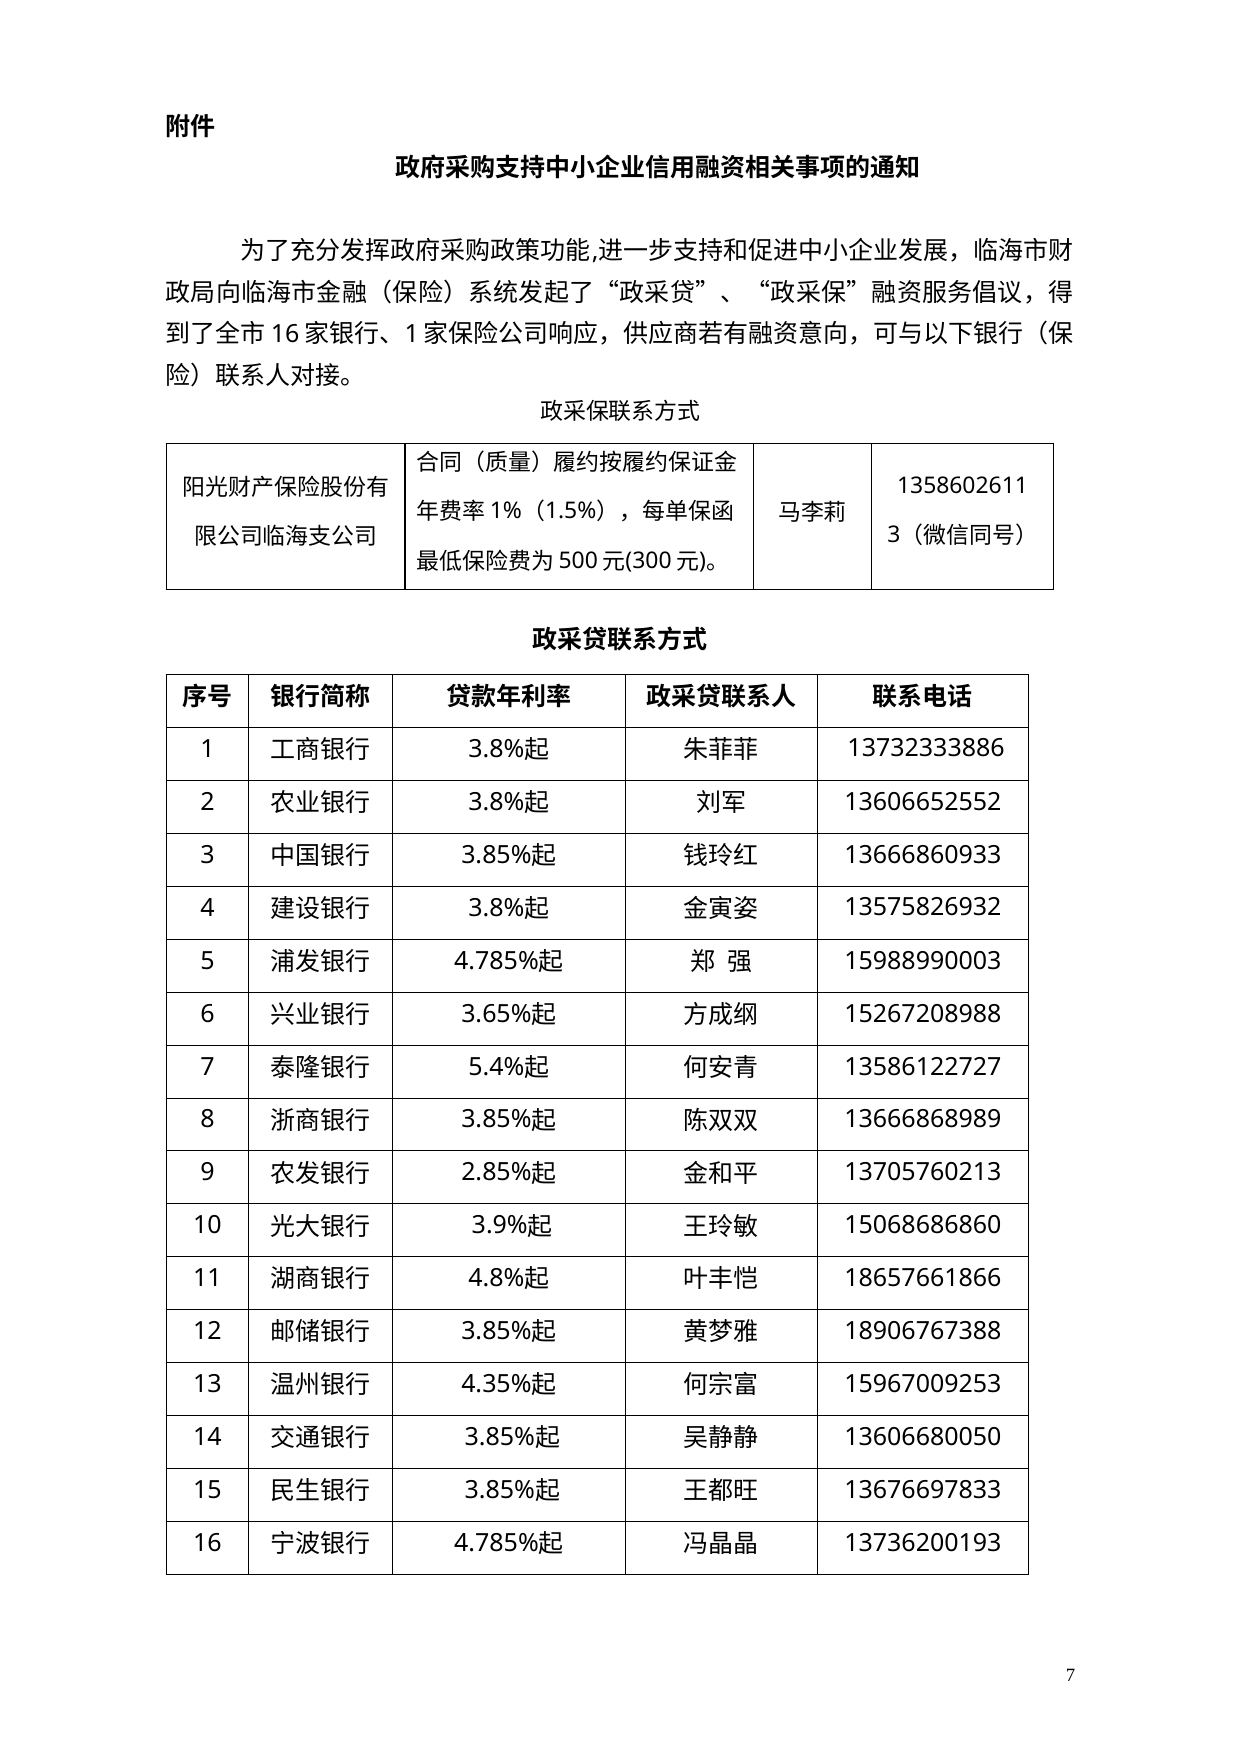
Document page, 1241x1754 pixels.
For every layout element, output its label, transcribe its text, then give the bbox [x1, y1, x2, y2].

table_cell 7 [167, 1046, 248, 1097]
text 附件 [165, 106, 1075, 143]
table_cell 18906767388 [818, 1310, 1028, 1362]
table_cell 农业银行 [249, 781, 392, 833]
table_cell 建设银行 [249, 887, 392, 939]
table_cell 王都旺 [626, 1469, 817, 1521]
table_cell 刘军 [626, 781, 817, 833]
table_cell 15 [167, 1469, 248, 1521]
table_cell 湖商银行 [249, 1257, 392, 1309]
table_cell 15988990003 [818, 940, 1028, 992]
table_cell 黄梦雅 [626, 1310, 817, 1362]
table_cell 3.65%起 [393, 993, 625, 1044]
table_cell 泰隆银行 [249, 1046, 392, 1097]
table_cell 3.8%起 [393, 887, 625, 939]
table_cell 4.35%起 [393, 1363, 625, 1415]
table_cell 民生银行 [249, 1469, 392, 1521]
table_cell 叶丰恺 [626, 1257, 817, 1309]
table_cell 13676697833 [818, 1469, 1028, 1521]
table_cell 3.85%起 [393, 1099, 625, 1150]
table_cell 温州银行 [249, 1363, 392, 1415]
table_cell 13586122727 [818, 1046, 1028, 1097]
table_cell 陈双双 [626, 1099, 817, 1150]
table_cell 3 [167, 834, 248, 886]
table_cell 钱玲红 [626, 834, 817, 886]
table_cell 16 [167, 1522, 248, 1574]
text 政采贷联系方式 [165, 620, 1075, 656]
table_cell 14 [167, 1416, 248, 1468]
table_cell 15267208988 [818, 993, 1028, 1044]
table_cell 方成纲 [626, 993, 817, 1044]
table_cell 6 [167, 993, 248, 1044]
table_cell 2 [167, 781, 248, 833]
table_cell 13736200193 [818, 1522, 1028, 1574]
table_cell 宁波银行 [249, 1522, 392, 1574]
table_cell 3.85%起 [393, 1416, 625, 1468]
table_cell 15967009253 [818, 1363, 1028, 1415]
table_cell 9 [167, 1151, 248, 1203]
table_cell 13606680050 [818, 1416, 1028, 1468]
table_header 银行简称 [249, 675, 392, 727]
table_cell 邮储银行 [249, 1310, 392, 1362]
table_cell 2.85%起 [393, 1151, 625, 1203]
table_cell 农发银行 [249, 1151, 392, 1203]
table_header 13586026113（微信同号） [872, 444, 1053, 589]
table_cell 13 [167, 1363, 248, 1415]
table_cell 1 [167, 728, 248, 780]
table_cell 12 [167, 1310, 248, 1362]
table_cell 何安青 [626, 1046, 817, 1097]
table_header 政采贷联系人 [626, 675, 817, 727]
table_cell 13732333886 [818, 728, 1028, 780]
table_cell 3.8%起 [393, 781, 625, 833]
text 政府采购支持中小企业信用融资相关事项的通知 [165, 143, 1075, 184]
table_cell 11 [167, 1257, 248, 1309]
table_cell 13705760213 [818, 1151, 1028, 1203]
text 政采保联系方式 [165, 393, 1075, 426]
text 为了充分发挥政府采购政策功能,进一步支持和促进中小企业发展，临海市财政局向临海市金融（保险）系统发起了“政采贷”、“政采保”融资服务倡议，得到了全市16家银行、1家保险公司响应，供应商若有融资意向，可与以下银行（保险）联系人对接。 [165, 226, 1075, 393]
table_cell 13606652552 [818, 781, 1028, 833]
table_cell 金和平 [626, 1151, 817, 1203]
table_cell 4 [167, 887, 248, 939]
table_cell 浦发银行 [249, 940, 392, 992]
table_cell 金寅姿 [626, 887, 817, 939]
table_cell 10 [167, 1204, 248, 1256]
table_header 序号 [167, 675, 248, 727]
table_cell 吴静静 [626, 1416, 817, 1468]
table_cell 5.4%起 [393, 1046, 625, 1097]
table_cell 王玲敏 [626, 1204, 817, 1256]
table_cell 工商银行 [249, 728, 392, 780]
table_cell 4.8%起 [393, 1257, 625, 1309]
table_header 合同（质量）履约按履约保证金年费率1%（1.5%），每单保函最低保险费为500元(300元)。 [406, 444, 753, 589]
table_cell 何宗富 [626, 1363, 817, 1415]
table_cell 13666868989 [818, 1099, 1028, 1150]
table_header 联系电话 [818, 675, 1028, 727]
table_cell 8 [167, 1099, 248, 1150]
table_cell 中国银行 [249, 834, 392, 886]
table_cell 光大银行 [249, 1204, 392, 1256]
table_cell 4.785%起 [393, 1522, 625, 1574]
table_header 马李莉 [754, 444, 871, 589]
table_cell 5 [167, 940, 248, 992]
table_cell 13575826932 [818, 887, 1028, 939]
table_header 阳光财产保险股份有限公司临海支公司 [167, 444, 404, 589]
table_cell 郑 强 [626, 940, 817, 992]
table_cell 15068686860 [818, 1204, 1028, 1256]
table_cell 4.785%起 [393, 940, 625, 992]
table_cell 18657661866 [818, 1257, 1028, 1309]
table_cell 3.85%起 [393, 1469, 625, 1521]
table_cell 兴业银行 [249, 993, 392, 1044]
table_cell 3.85%起 [393, 834, 625, 886]
table_cell 浙商银行 [249, 1099, 392, 1150]
table_cell 13666860933 [818, 834, 1028, 886]
table_cell 交通银行 [249, 1416, 392, 1468]
table_header 贷款年利率 [393, 675, 625, 727]
table_cell 朱菲菲 [626, 728, 817, 780]
table_cell 冯晶晶 [626, 1522, 817, 1574]
table_cell 3.9%起 [393, 1204, 625, 1256]
table_cell 3.8%起 [393, 728, 625, 780]
table_cell 3.85%起 [393, 1310, 625, 1362]
